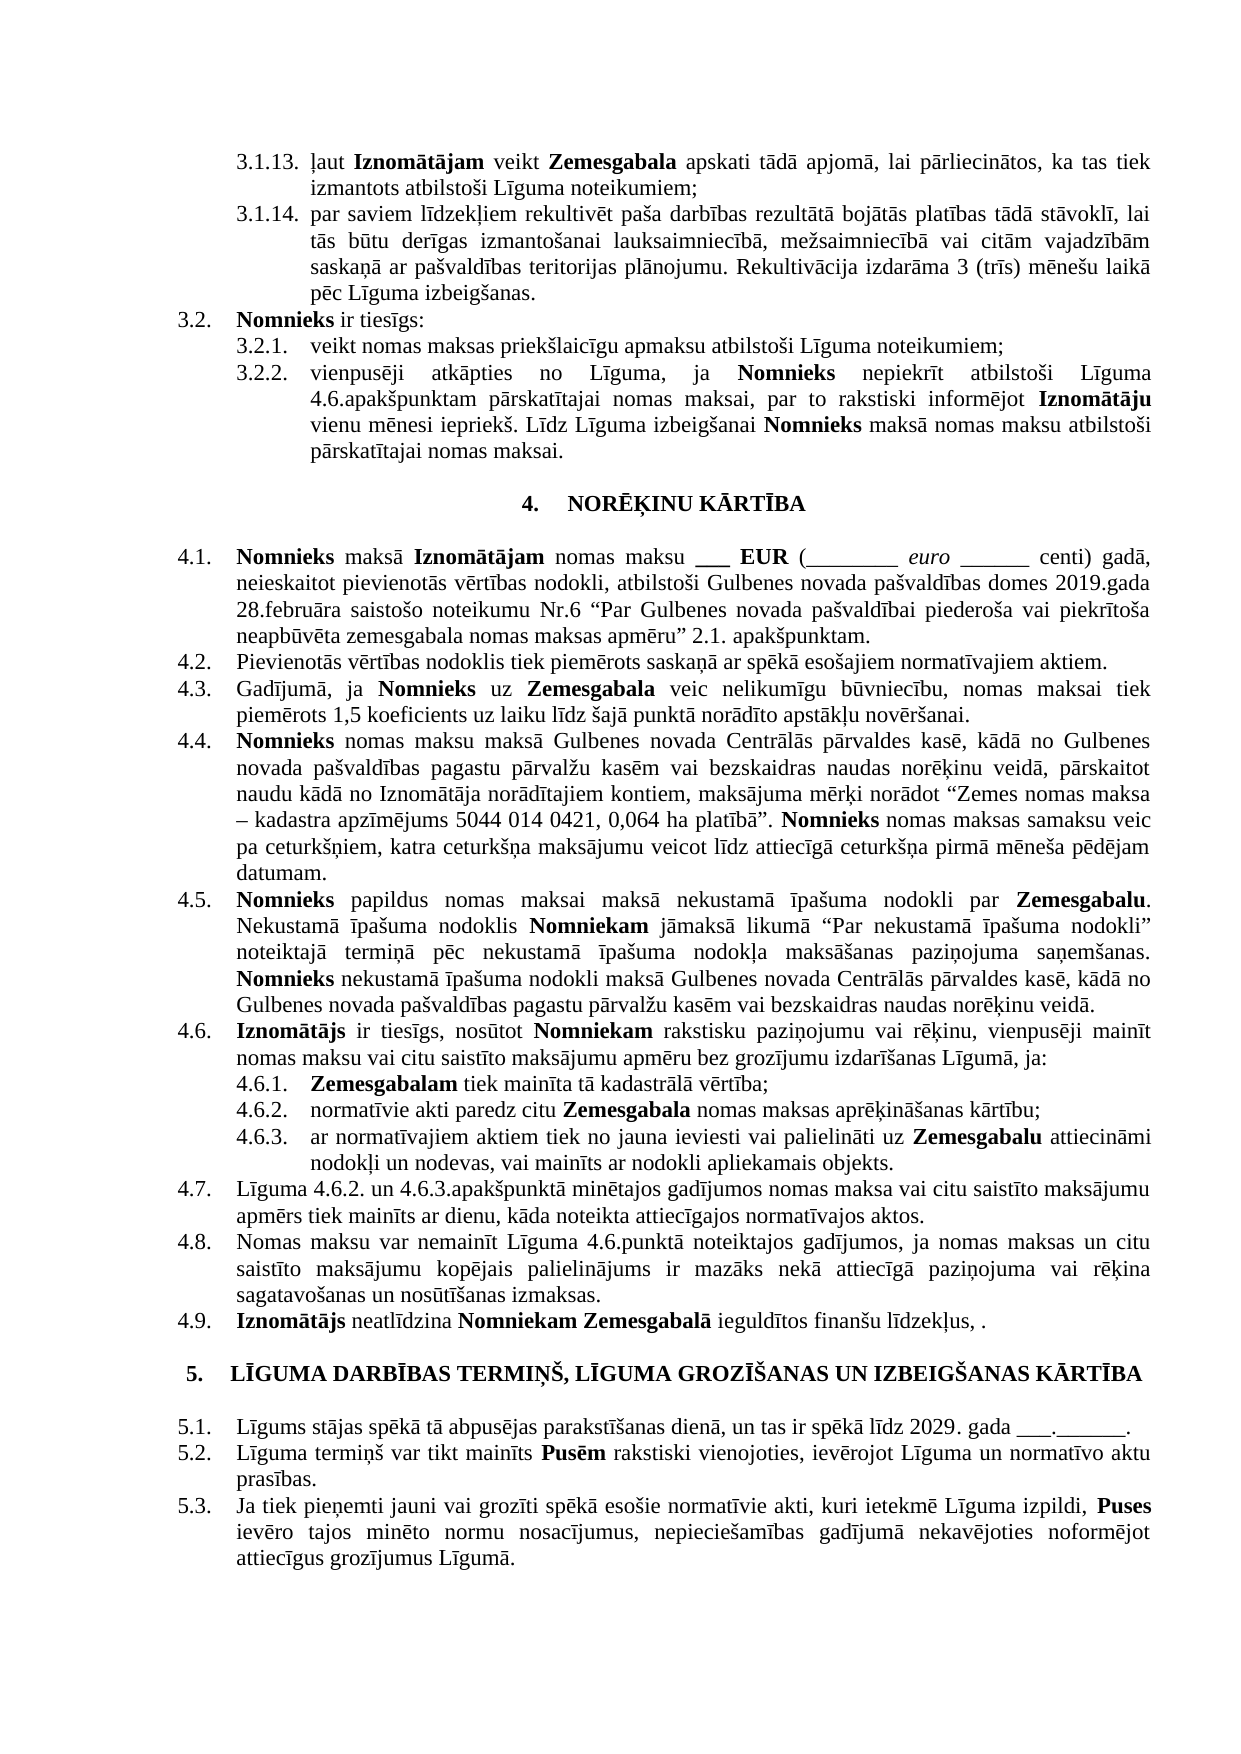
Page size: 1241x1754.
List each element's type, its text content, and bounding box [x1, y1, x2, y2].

list veikt nomas maksas priekšlaicīgu apmaksu atbilstoši Līguma noteikumiem; [236, 332, 1152, 358]
list Nomnieks papildus nomas maksai maksā nekustamā īpašuma nodokli par Zemesgabalu. Nekustamā īpašuma nodoklis Nomniekam jāmaksā likumā “Par nekustamā īpašuma nodokli” noteiktajā termiņā pēc nekustamā īpašuma nodokļa maksāšanas paziņojuma saņemšanas. Nomnieks nekustamā īpašuma nodokli maksā Gulbenes novada Centrālās pārvaldes kasē, kādā no Gulbenes novada pašvaldības pagastu pārvalžu kasēm vai bezskaidras naudas norēķinu veidā. [177, 886, 1152, 1017]
list Nomnieks nomas maksu maksā Gulbenes novada Centrālās pārvaldes kasē, kādā no Gulbenes novada pašvaldības pagastu pārvalžu kasēm vai bezskaidras naudas norēķinu veidā, pārskaitot naudu kādā no Iznomātāja norādītajiem kontiem, maksājuma mērķi norādot “Zemes nomas maksa – kadastra apzīmējums 5044 014 0421, 0,064 ha platībā”. Nomnieks nomas maksas samaksu veic pa ceturkšņiem, katra ceturkšņa maksājumu veicot līdz attiecīgā ceturkšņa pirmā mēneša pēdējam datumam. [177, 727, 1152, 886]
list Zemesgabalam tiek mainīta tā kadastrālā vērtība; [236, 1070, 1152, 1096]
list Līgums stājas spēkā tā abpusējas parakstīšanas dienā, un tas ir spēkā līdz 2029. gada ___.______. [177, 1413, 1152, 1439]
list Līguma termiņš var tikt mainīts Pusēm rakstiski vienojoties, ievērojot Līguma un normatīvo aktu prasības. [177, 1439, 1152, 1492]
list Līguma 4.6.2. un 4.6.3.apakšpunktā minētajos gadījumos nomas maksa vai citu saistīto maksājumu apmērs tiek mainīts ar dienu, kāda noteikta attiecīgajos normatīvajos aktos. [177, 1176, 1152, 1228]
list Pievienotās vērtības nodoklis tiek piemērots saskaņā ar spēkā esošajiem normatīvajiem aktiem. [177, 648, 1152, 675]
list vienpusēji atkāpties no Līguma, ja Nomnieks nepiekrīt atbilstoši Līguma 4.6.apakšpunktam pārskatītajai nomas maksai, par to rakstiski informējot Iznomātāju vienu mēnesi iepriekš. Līdz Līguma izbeigšanai Nomnieks maksā nomas maksu atbilstoši pārskatītajai nomas maksai. [236, 358, 1152, 464]
list par saviem līdzekļiem rekultivēt paša darbības rezultātā bojātās platības tādā stāvoklī, lai tās būtu derīgas izmantošanai lauksaimniecībā, mežsaimniecībā vai citām vajadzībām saskaņā ar pašvaldības teritorijas plānojumu. Rekultivācija izdarāma 3 (trīs) mēnešu laikā pēc Līguma izbeigšanas. [236, 200, 1152, 306]
list ar normatīvajiem aktiem tiek no jauna ieviesti vai palielināti uz Zemesgabalu attiecināmi nodokļi un nodevas, vai mainīts ar nodokli apliekamais objekts. [236, 1123, 1152, 1176]
list Nomnieks maksā Iznomātājam nomas maksu ___ EUR (________ euro ______ centi) gadā, neieskaitot pievienotās vērtības nodokli, atbilstoši Gulbenes novada pašvaldības domes 2019.gada 28.februāra saistošo noteikumu Nr.6 “Par Gulbenes novada pašvaldībai piederoša vai piekrītoša neapbūvēta zemesgabala nomas maksas apmēru” 2.1. apakšpunktam. [177, 543, 1152, 648]
list Iznomātājs ir tiesīgs, nosūtot Nomniekam rakstisku paziņojumu vai rēķinu, vienpusēji mainīt nomas maksu vai citu saistīto maksājumu apmēru bez grozījumu izdarīšanas Līgumā, ja: [177, 1017, 1152, 1070]
list Ja tiek pieņemti jauni vai grozīti spēkā esošie normatīvie akti, kuri ietekmē Līguma izpildi, Puses ievēro tajos minēto normu nosacījumus, nepieciešamības gadījumā nekavējoties noformējot attiecīgus grozījumus Līgumā. [177, 1492, 1152, 1571]
list Gadījumā, ja Nomnieks uz Zemesgabala veic nelikumīgu būvniecību, nomas maksai tiek piemērots 1,5 koeficients uz laiku līdz šajā punktā norādīto apstākļu novēršanai. [177, 675, 1152, 727]
list Nomnieks ir tiesīgs: [177, 306, 1152, 332]
list LĪGUMA DarBĪBAS TERMIŅŠ, LĪGUMA GROZĪŠANAS UN IZBEIGŠANAS KĀRTĪBA [177, 1360, 1152, 1386]
list Iznomātājs neatlīdzina Nomniekam Zemesgabalā ieguldītos finanšu līdzekļus, . [177, 1307, 1152, 1334]
list Norēķinu kārtība [176, 490, 1152, 517]
list Nomas maksu var nemainīt Līguma 4.6.punktā noteiktajos gadījumos, ja nomas maksas un citu saistīto maksājumu kopējais palielinājums ir mazāks nekā attiecīgā paziņojuma vai rēķina sagatavošanas un nosūtīšanas izmaksas. [177, 1228, 1152, 1307]
list normatīvie akti paredz citu Zemesgabala nomas maksas aprēķināšanas kārtību; [236, 1096, 1152, 1123]
list ļaut Iznomātājam veikt Zemesgabala apskati tādā apjomā, lai pārliecinātos, ka tas tiek izmantots atbilstoši Līguma noteikumiem; [236, 148, 1152, 200]
